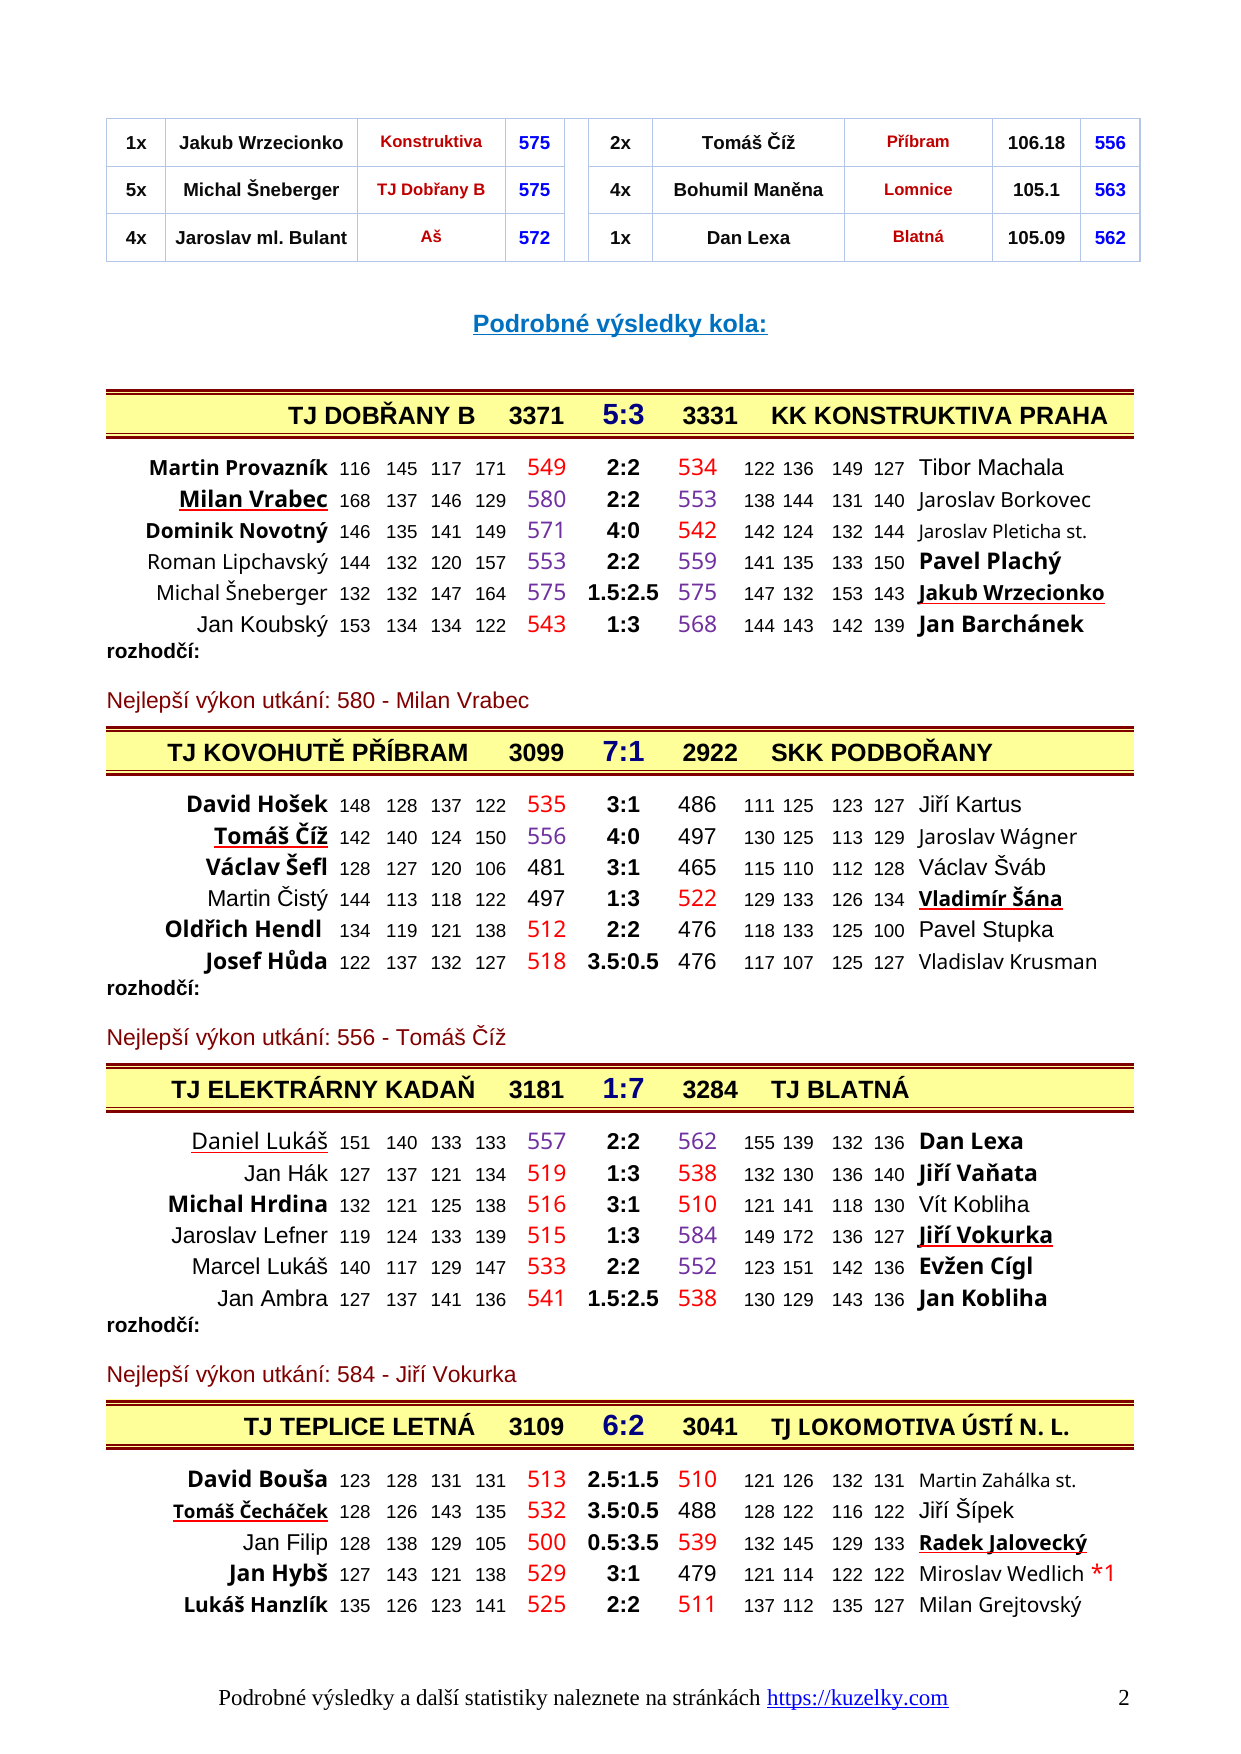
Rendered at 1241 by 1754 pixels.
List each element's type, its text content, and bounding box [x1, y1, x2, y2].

table_cell 575 [506, 119, 564, 166]
text rozhodčí: [106, 976, 1134, 1000]
text TJ Elektrárny Kadaň 3181 1:7 3284 TJ Blatná [106, 1069, 1134, 1107]
text Michal Šneberger 132 132 147 164 575 1.5:2.5 575 147 132 153 143 Jakub Wrzecionko [106, 576, 1134, 608]
table_cell 105.09 [993, 214, 1080, 261]
text David Bouša 123 128 131 131 513 2.5:1.5 510 121 126 132 131 Martin Zahálka st. [106, 1463, 1134, 1494]
text rozhodčí: [106, 1313, 1134, 1337]
table_cell 575 [506, 167, 564, 213]
text TJ Kovohutě Příbram 3099 7:1 2922 SKK Podbořany [106, 732, 1134, 770]
text Tomáš Číž 142 140 124 150 556 4:0 497 130 125 113 129 Jaroslav Wágner [106, 819, 1134, 851]
text Dominik Novotný 146 135 141 149 571 4:0 542 142 124 132 144 Jaroslav Pleticha st. [106, 514, 1134, 545]
table_cell 105.1 [993, 167, 1080, 213]
table_cell Aš [358, 214, 505, 261]
table_cell Michal Šneberger [166, 167, 357, 213]
text Jan Hybš 127 143 121 138 529 3:1 479 121 114 122 122 Miroslav Wedlich *1 [106, 1557, 1134, 1588]
text Jan Koubský 153 134 134 122 543 1:3 568 144 143 142 139 Jan Barchánek [106, 608, 1134, 639]
table_cell 1x [589, 214, 652, 261]
text Marcel Lukáš 140 117 129 147 533 2:2 552 123 151 142 136 Evžen Cígl [106, 1250, 1134, 1282]
text Oldřich Hendl 134 119 121 138 512 2:2 476 118 133 125 100 Pavel Stupka [106, 913, 1134, 944]
table_cell 4x [107, 214, 165, 261]
table_cell 1x [107, 119, 165, 166]
text David Hošek 148 128 137 122 535 3:1 486 111 125 123 127 Jiří Kartus [106, 788, 1134, 819]
table_cell 2x [589, 119, 652, 166]
table_cell Jakub Wrzecionko [166, 119, 357, 166]
table_cell Blatná [845, 214, 992, 261]
table_cell Příbram [845, 119, 992, 166]
text Jan Ambra 127 137 141 136 541 1.5:2.5 538 130 129 143 136 Jan Kobliha [106, 1282, 1134, 1313]
text Nejlepší výkon utkání: 584 - Jiří Vokurka [106, 1361, 1134, 1387]
text TJ Dobřany B 3371 5:3 3331 KK Konstruktiva Praha [106, 395, 1134, 433]
table_cell 563 [1081, 167, 1139, 213]
text Daniel Lukáš 151 140 133 133 557 2:2 562 155 139 132 136 Dan Lexa [106, 1125, 1134, 1157]
text Roman Lipchavský 144 132 120 157 553 2:2 559 141 135 133 150 Pavel Plachý [106, 545, 1134, 576]
text Michal Hrdina 132 121 125 138 516 3:1 510 121 141 118 130 Vít Kobliha [106, 1188, 1134, 1219]
text Tomáš Čecháček 128 126 143 135 532 3.5:0.5 488 128 122 116 122 Jiří Šípek [106, 1494, 1134, 1525]
text TJ Teplice Letná 3109 6:2 3041 TJ Lokomotiva Ústí n. L. [106, 1406, 1134, 1444]
text Josef Hůda 122 137 132 127 518 3.5:0.5 476 117 107 125 127 Vladislav Krusman [106, 944, 1134, 976]
text Václav Šefl 128 127 120 106 481 3:1 465 115 110 112 128 Václav Šváb [106, 851, 1134, 882]
table_cell 562 [1081, 214, 1139, 261]
text Nejlepší výkon utkání: 580 - Milan Vrabec [106, 687, 1134, 713]
text Lukáš Hanzlík 135 126 123 141 525 2:2 511 137 112 135 127 Milan Grejtovský [106, 1588, 1134, 1619]
table_cell Bohumil Maněna [653, 167, 844, 213]
text Martin Čistý 144 113 118 122 497 1:3 522 129 133 126 134 Vladimír Šána [106, 882, 1134, 913]
text Nejlepší výkon utkání: 556 - Tomáš Číž [106, 1024, 1134, 1050]
table_cell Tomáš Číž [653, 119, 844, 166]
text Milan Vrabec 168 137 146 129 580 2:2 553 138 144 131 140 Jaroslav Borkovec [106, 483, 1134, 514]
text Martin Provazník 116 145 117 171 549 2:2 534 122 136 149 127 Tibor Machala [106, 451, 1134, 483]
text Jan Filip 128 138 129 105 500 0.5:3.5 539 132 145 129 133 Radek Jalovecký [106, 1525, 1134, 1557]
text Jan Hák 127 137 121 134 519 1:3 538 132 130 136 140 Jiří Vaňata [106, 1157, 1134, 1188]
table_cell Jaroslav ml. Bulant [166, 214, 357, 261]
text Jaroslav Lefner 119 124 133 139 515 1:3 584 149 172 136 127 Jiří Vokurka [106, 1219, 1134, 1250]
table_cell 106.18 [993, 119, 1080, 166]
text Podrobné výsledky kola: [94, 308, 1145, 337]
table_cell Dan Lexa [653, 214, 844, 261]
text rozhodčí: [106, 639, 1134, 663]
table_cell TJ Dobřany B [358, 167, 505, 213]
table_cell Konstruktiva [358, 119, 505, 166]
table_cell 4x [589, 167, 652, 213]
table_cell 5x [107, 167, 165, 213]
table_cell 572 [506, 214, 564, 261]
table_cell 556 [1081, 119, 1139, 166]
table_cell Lomnice [845, 167, 992, 213]
